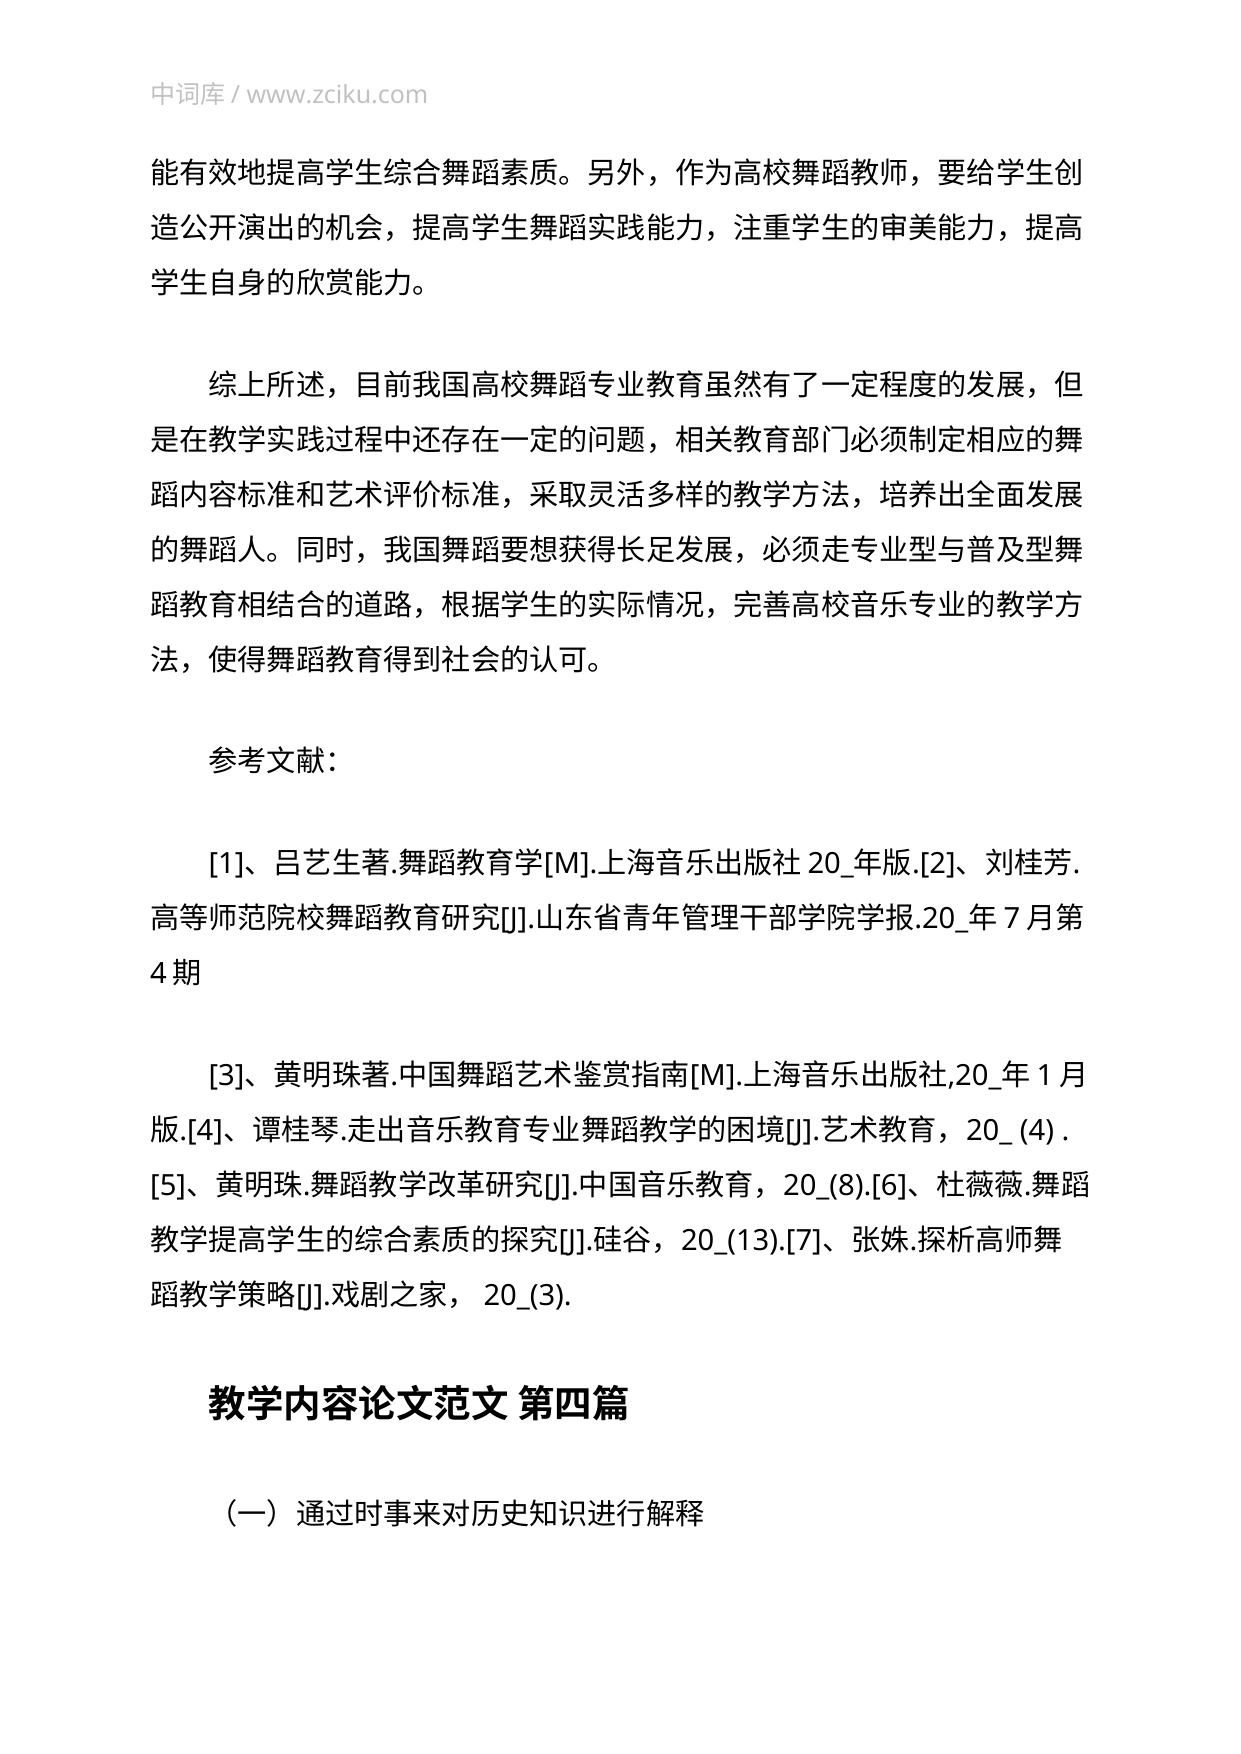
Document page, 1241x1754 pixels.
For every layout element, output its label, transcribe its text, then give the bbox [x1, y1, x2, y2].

text 参考文献： [150, 738, 1090, 780]
text [3]、黄明珠著.中国舞蹈艺术鉴赏指南[M].上海音乐出版社,20_年1月版.[4]、谭桂琴.走出音乐教育专业舞蹈教学的困境[J].艺术教育，20_ (4) .[5]、黄明珠.舞蹈教学改革研究[J].中国音乐教育，20_(8).[6]、杜薇薇.舞蹈教学提高学生的综合素质的探究[J].硅谷，20_(13).[7]、张姝.探析高师舞蹈教学策略[J].戏剧之家， 20_(3). [150, 1052, 1090, 1314]
text 教学内容论文范文 第四篇 [150, 1373, 1090, 1428]
text [1]、吕艺生著.舞蹈教育学[M].上海音乐出版社20_年版.[2]、刘桂芳.高等师范院校舞蹈教育研究[J].山东省青年管理干部学院学报.20_年7月第4期 [150, 839, 1090, 992]
text （一）通过时事来对历史知识进行解释 [150, 1491, 1090, 1533]
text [150, 150, 1090, 302]
text 综上所述，目前我国高校舞蹈专业教育虽然有了一定程度的发展，但是在教学实践过程中还存在一定的问题，相关教育部门必须制定相应的舞蹈内容标准和艺术评价标准，采取灵活多样的教学方法，培养出全面发展的舞蹈人。同时，我国舞蹈要想获得长足发展，必须走专业型与普及型舞蹈教育相结合的道路，根据学生的实际情况，完善高校音乐专业的教学方法，使得舞蹈教育得到社会的认可。 [150, 362, 1090, 678]
